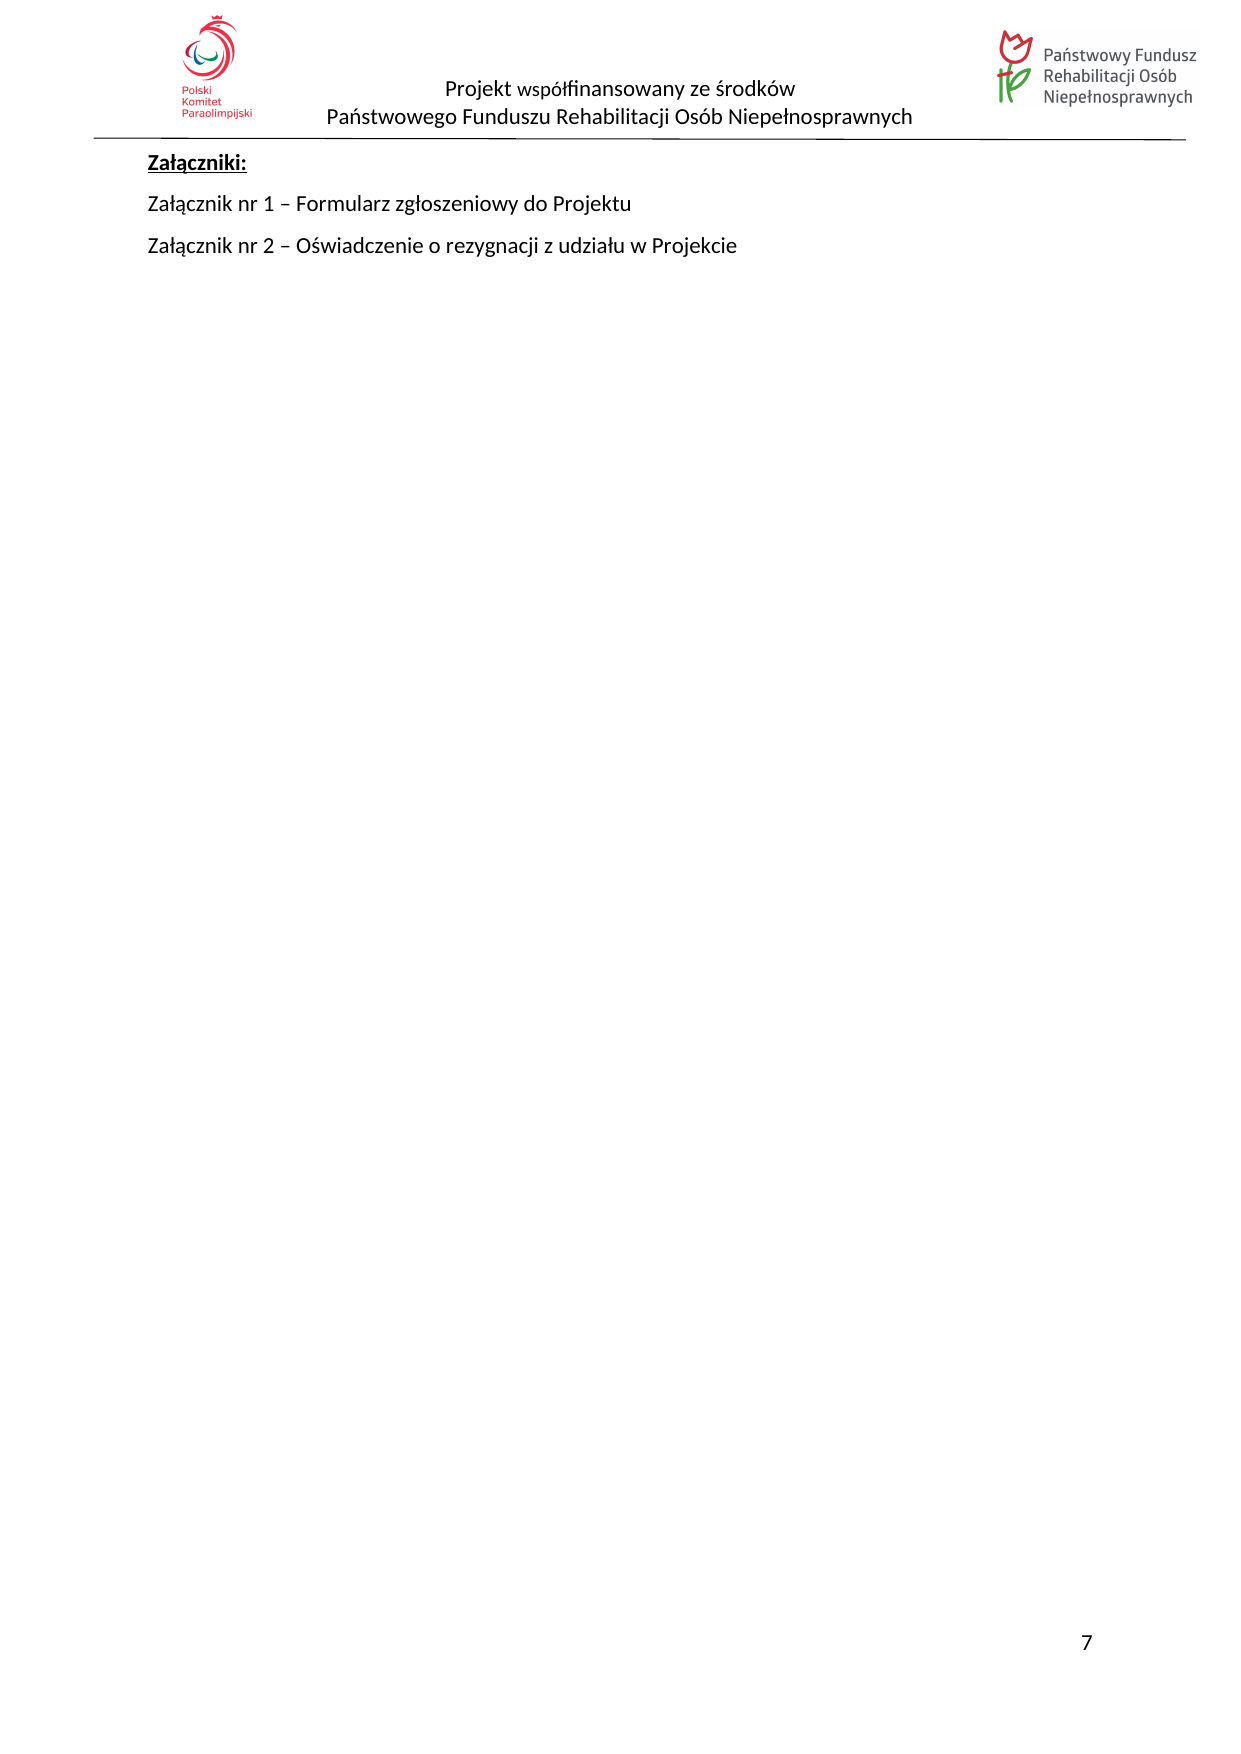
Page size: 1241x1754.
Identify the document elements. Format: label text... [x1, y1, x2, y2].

picture [166, 0, 261, 122]
list Załącznik nr 2 – Oświadczenie o rezygnacji z udziału w Projekcie [148, 232, 1093, 259]
picture [993, 28, 1199, 109]
list Załącznik nr 1 – Formularz zgłoszeniowy do Projektu [148, 189, 1093, 218]
text Załączniki: [148, 148, 1093, 176]
